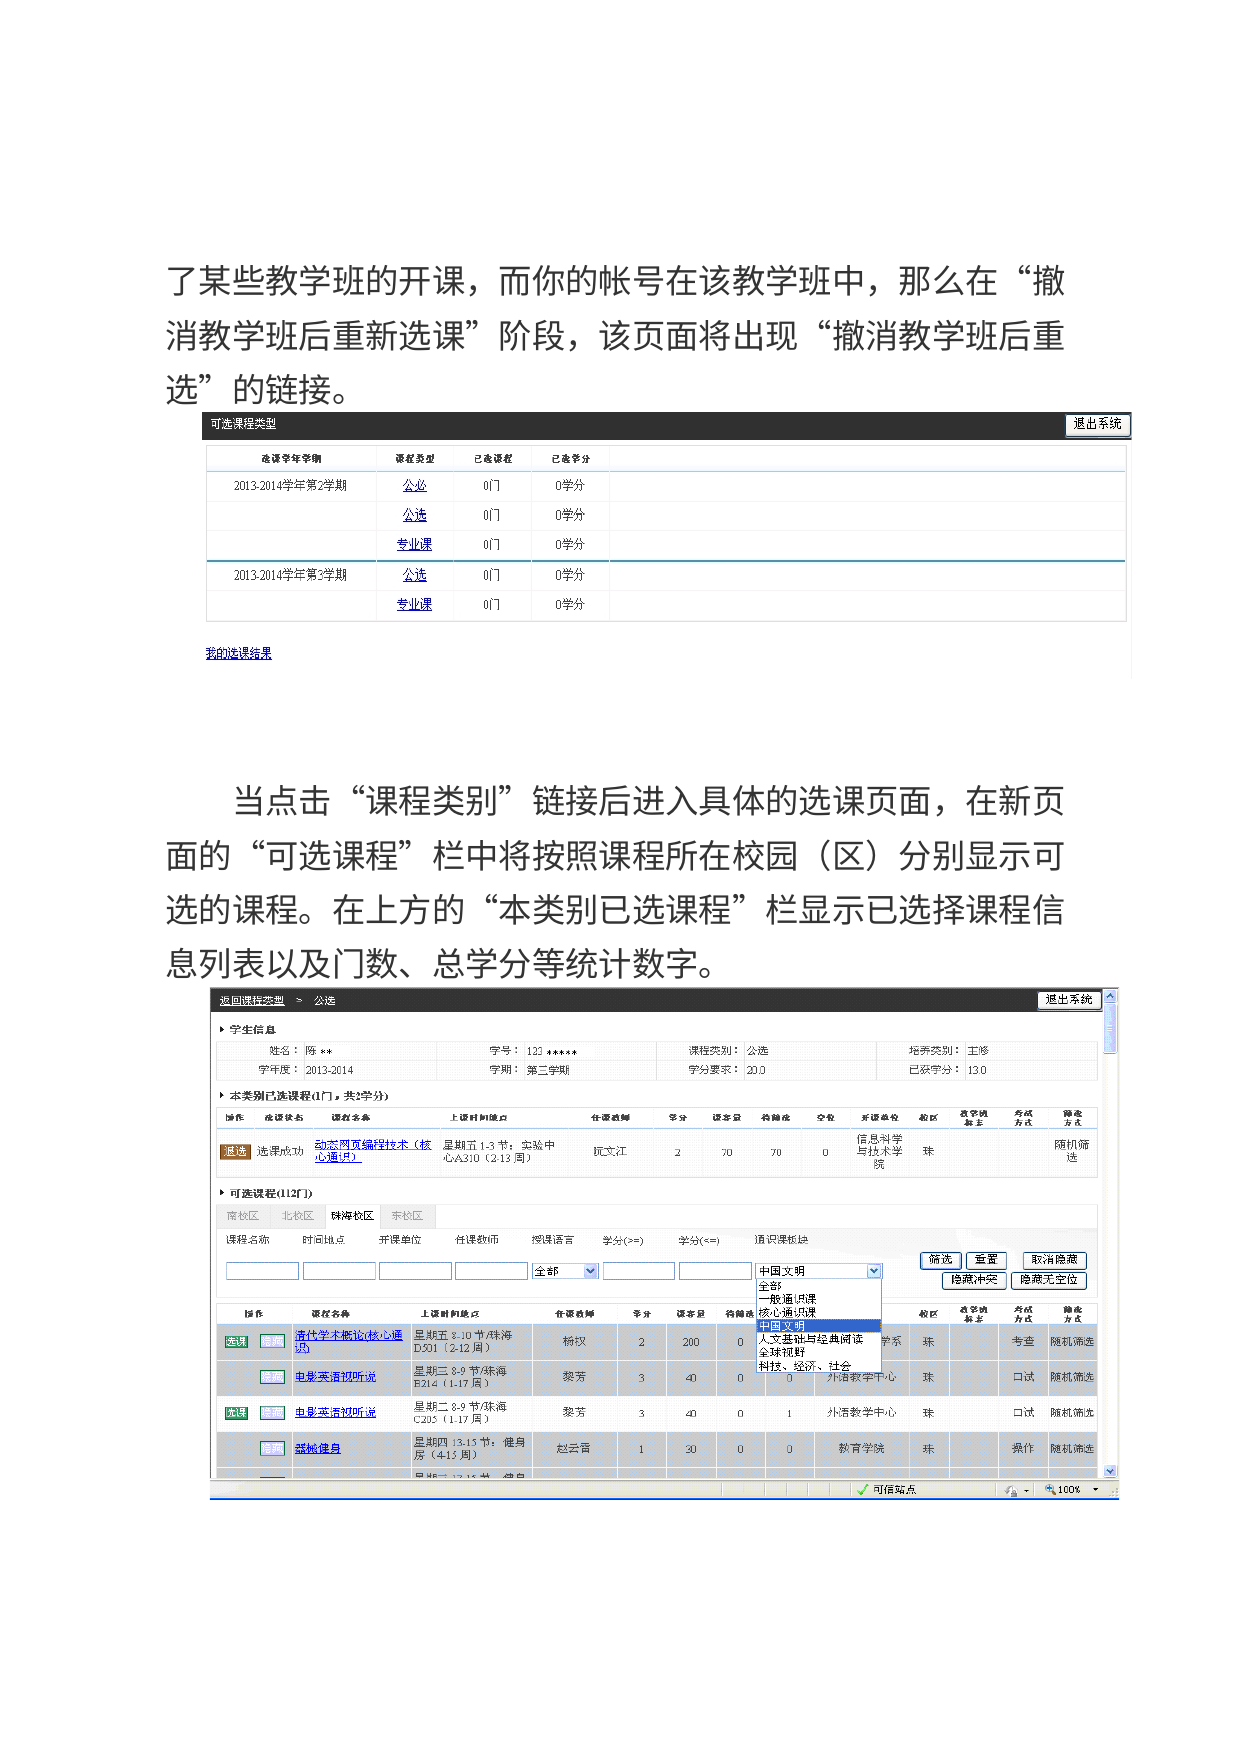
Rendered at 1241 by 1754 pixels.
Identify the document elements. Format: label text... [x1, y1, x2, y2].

picture [209, 987, 1120, 1500]
text 当点击“课程类别”链接后进入具体的选课页面，在新页面的“可选课程”栏中将按照课程所在校园（区）分别显示可选的课程。在上方的“本类别已选课程”栏显示已选择课程信息列表以及门数、总学分等统计数字。 [165, 771, 1089, 987]
picture [202, 412, 1132, 679]
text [165, 251, 1089, 413]
